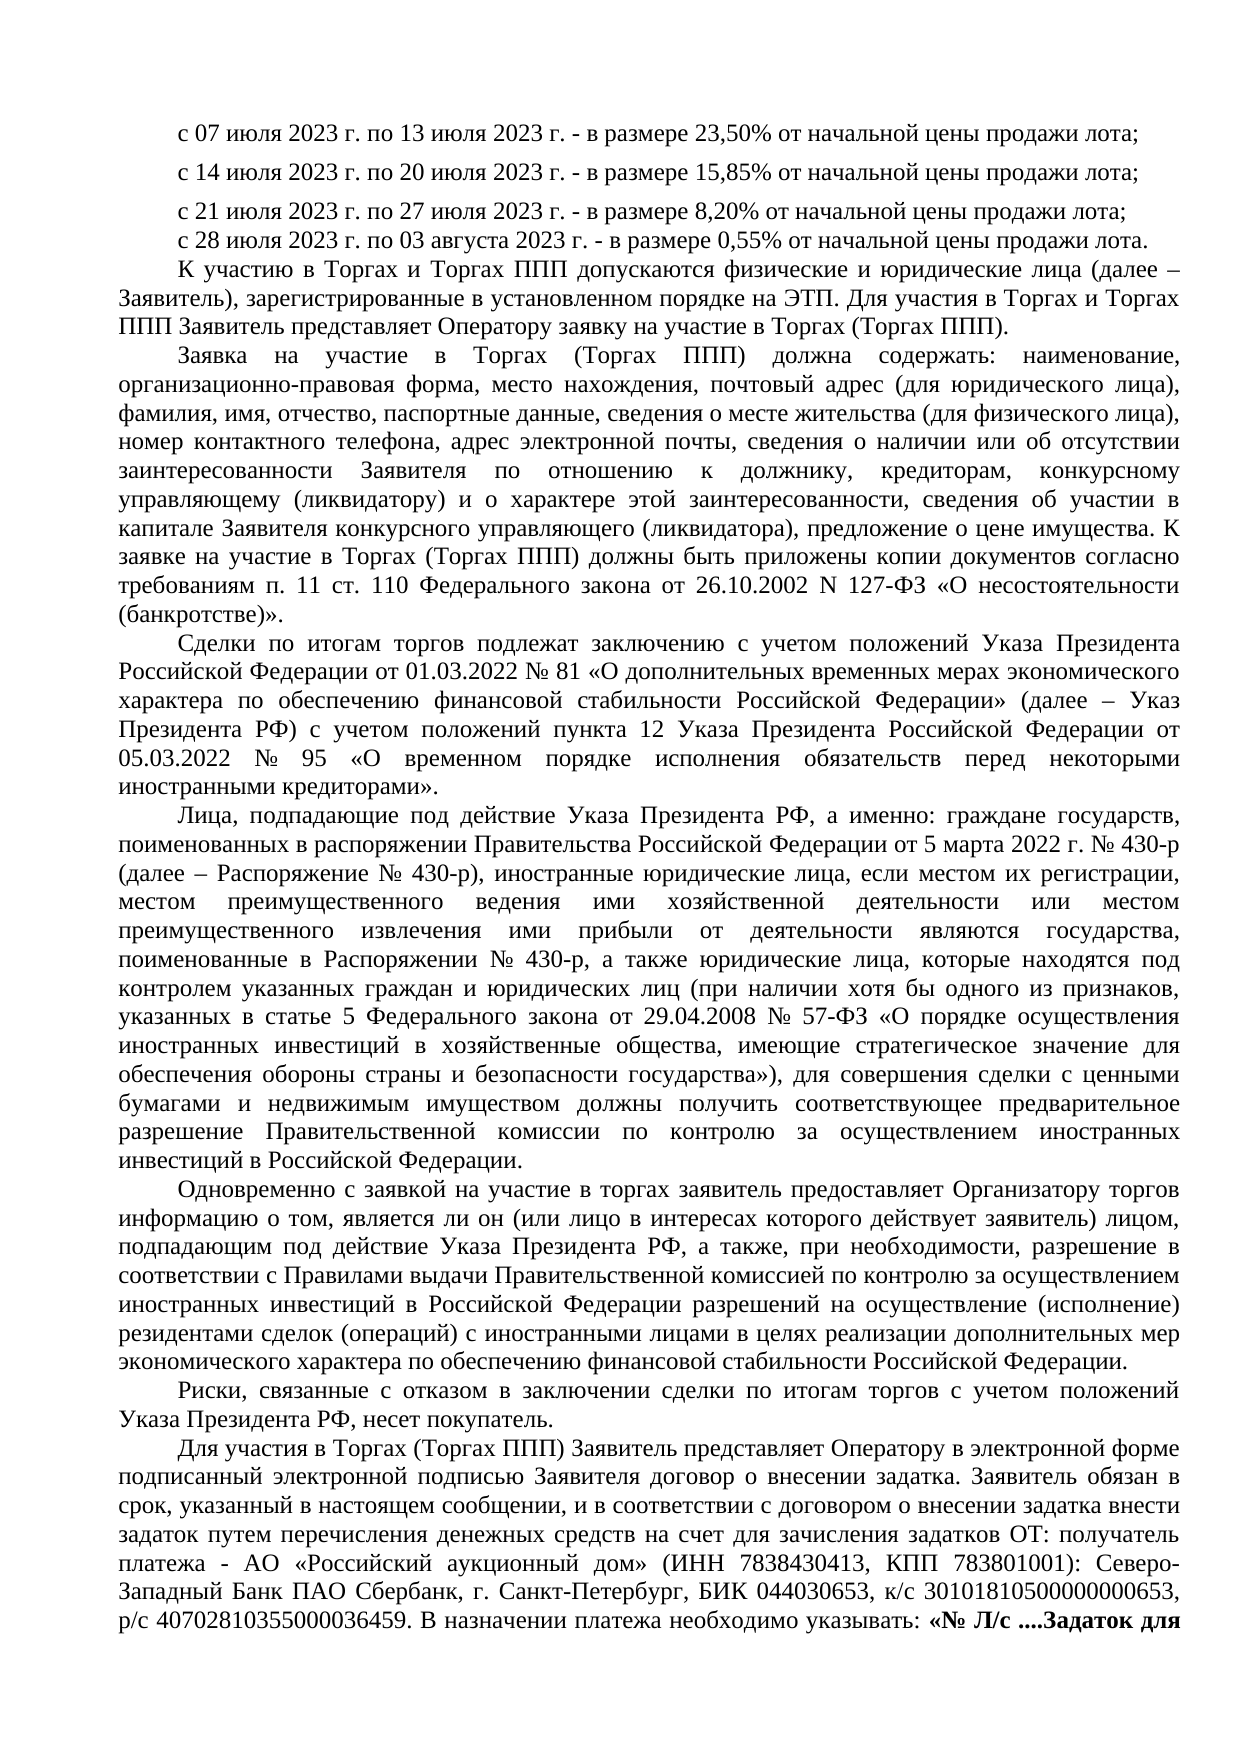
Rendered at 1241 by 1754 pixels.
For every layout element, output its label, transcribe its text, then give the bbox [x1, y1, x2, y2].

text Сделки по итогам торгов подлежат заключению с учетом положений Указа Президента Российской Федерации от 01.03.2022 № 81 «О дополнительных временных мерах экономического характера по обеспечению финансовой стабильности Российской Федерации» (далее – Указ Президента РФ) с учетом положений пункта 12 Указа Президента Российской Федерации от 05.03.2022 № 95 «О временном порядке исполнения обязательств перед некоторыми иностранными кредиторами». [118, 628, 1181, 800]
text Лица, подпадающие под действие Указа Президента РФ, а именно: граждане государств, поименованных в распоряжении Правительства Российской Федерации от 5 марта 2022 г. № 430-р (далее – Распоряжение № 430-р), иностранные юридические лица, если местом их регистрации, местом преимущественного ведения ими хозяйственной деятельности или местом преимущественного извлечения ими прибыли от деятельности являются государства, поименованные в Распоряжении № 430-р, а также юридические лица, которые находятся под контролем указанных граждан и юридических лиц (при наличии хотя бы одного из признаков, указанных в статье 5 Федерального закона от 29.04.2008 № 57-ФЗ «О порядке осуществления иностранных инвестиций в хозяйственные общества, имеющие стратегическое значение для обеспечения обороны страны и безопасности государства»), для совершения сделки с ценными бумагами и недвижимым имуществом должны получить соответствующее предварительное разрешение Правительственной комиссии по контролю за осуществлением иностранных инвестиций в Российской Федерации. [118, 800, 1181, 1174]
text Риски, связанные с отказом в заключении сделки по итогам торгов с учетом положений Указа Президента РФ, несет покупатель. [118, 1375, 1181, 1433]
text К участию в Торгах и Торгах ППП допускаются физические и юридические лица (далее – Заявитель), зарегистрированные в установленном порядке на ЭТП. Для участия в Торгах и Торгах ППП Заявитель представляет Оператору заявку на участие в Торгах (Торгах ППП). [118, 254, 1181, 340]
text с 21 июля 2023 г. по 27 июля 2023 г. - в размере 8,20% от начальной цены продажи лота; [118, 196, 1181, 225]
text с 28 июля 2023 г. по 03 августа 2023 г. - в размере 0,55% от начальной цены продажи лота. [118, 225, 1181, 254]
text с 14 июля 2023 г. по 20 июля 2023 г. - в размере 15,85% от начальной цены продажи лота; [118, 157, 1181, 186]
text с 07 июля 2023 г. по 13 июля 2023 г. - в размере 23,50% от начальной цены продажи лота; [118, 118, 1181, 147]
text Заявка на участие в Торгах (Торгах ППП) должна содержать: наименование, организационно-правовая форма, место нахождения, почтовый адрес (для юридического лица), фамилия, имя, отчество, паспортные данные, сведения о месте жительства (для физического лица), номер контактного телефона, адрес электронной почты, сведения о наличии или об отсутствии заинтересованности Заявителя по отношению к должнику, кредиторам, конкурсному управляющему (ликвидатору) и о характере этой заинтересованности, сведения об участии в капитале Заявителя конкурсного управляющего (ликвидатора), предложение о цене имущества. К заявке на участие в Торгах (Торгах ППП) должны быть приложены копии документов согласно требованиям п. 11 ст. 110 Федерального закона от 26.10.2002 N 127-ФЗ «О несостоятельности (банкротстве)». [118, 340, 1181, 628]
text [118, 1433, 1181, 1634]
text Одновременно с заявкой на участие в торгах заявитель предоставляет Организатору торгов информацию о том, является ли он (или лицо в интересах которого действует заявитель) лицом, подпадающим под действие Указа Президента РФ, а также, при необходимости, разрешение в соответствии с Правилами выдачи Правительственной комиссией по контролю за осуществлением иностранных инвестиций в Российской Федерации разрешений на осуществление (исполнение) резидентами сделок (операций) с иностранными лицами в целях реализации дополнительных мер экономического характера по обеспечению финансовой стабильности Российской Федерации. [118, 1174, 1181, 1375]
